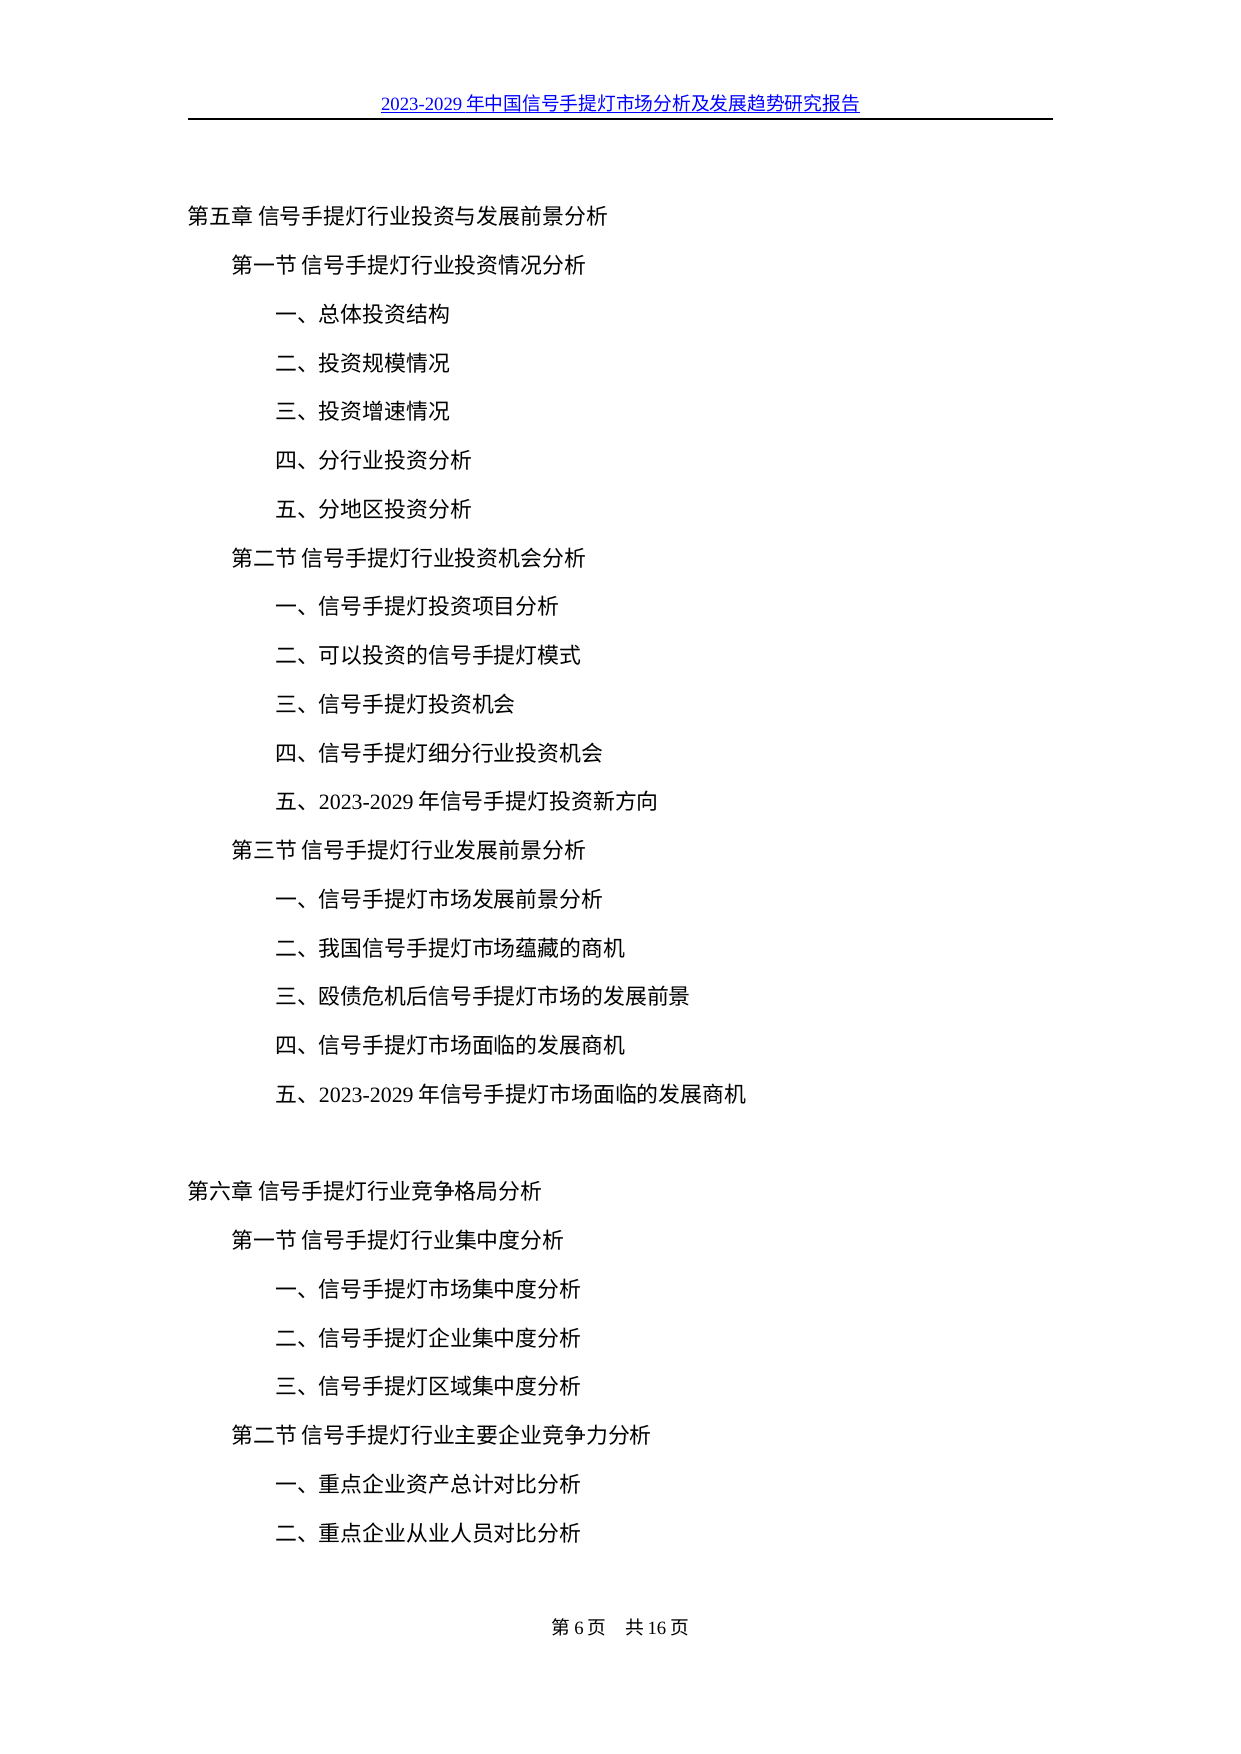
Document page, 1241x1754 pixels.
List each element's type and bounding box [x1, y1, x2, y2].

text [187, 150, 1053, 1548]
